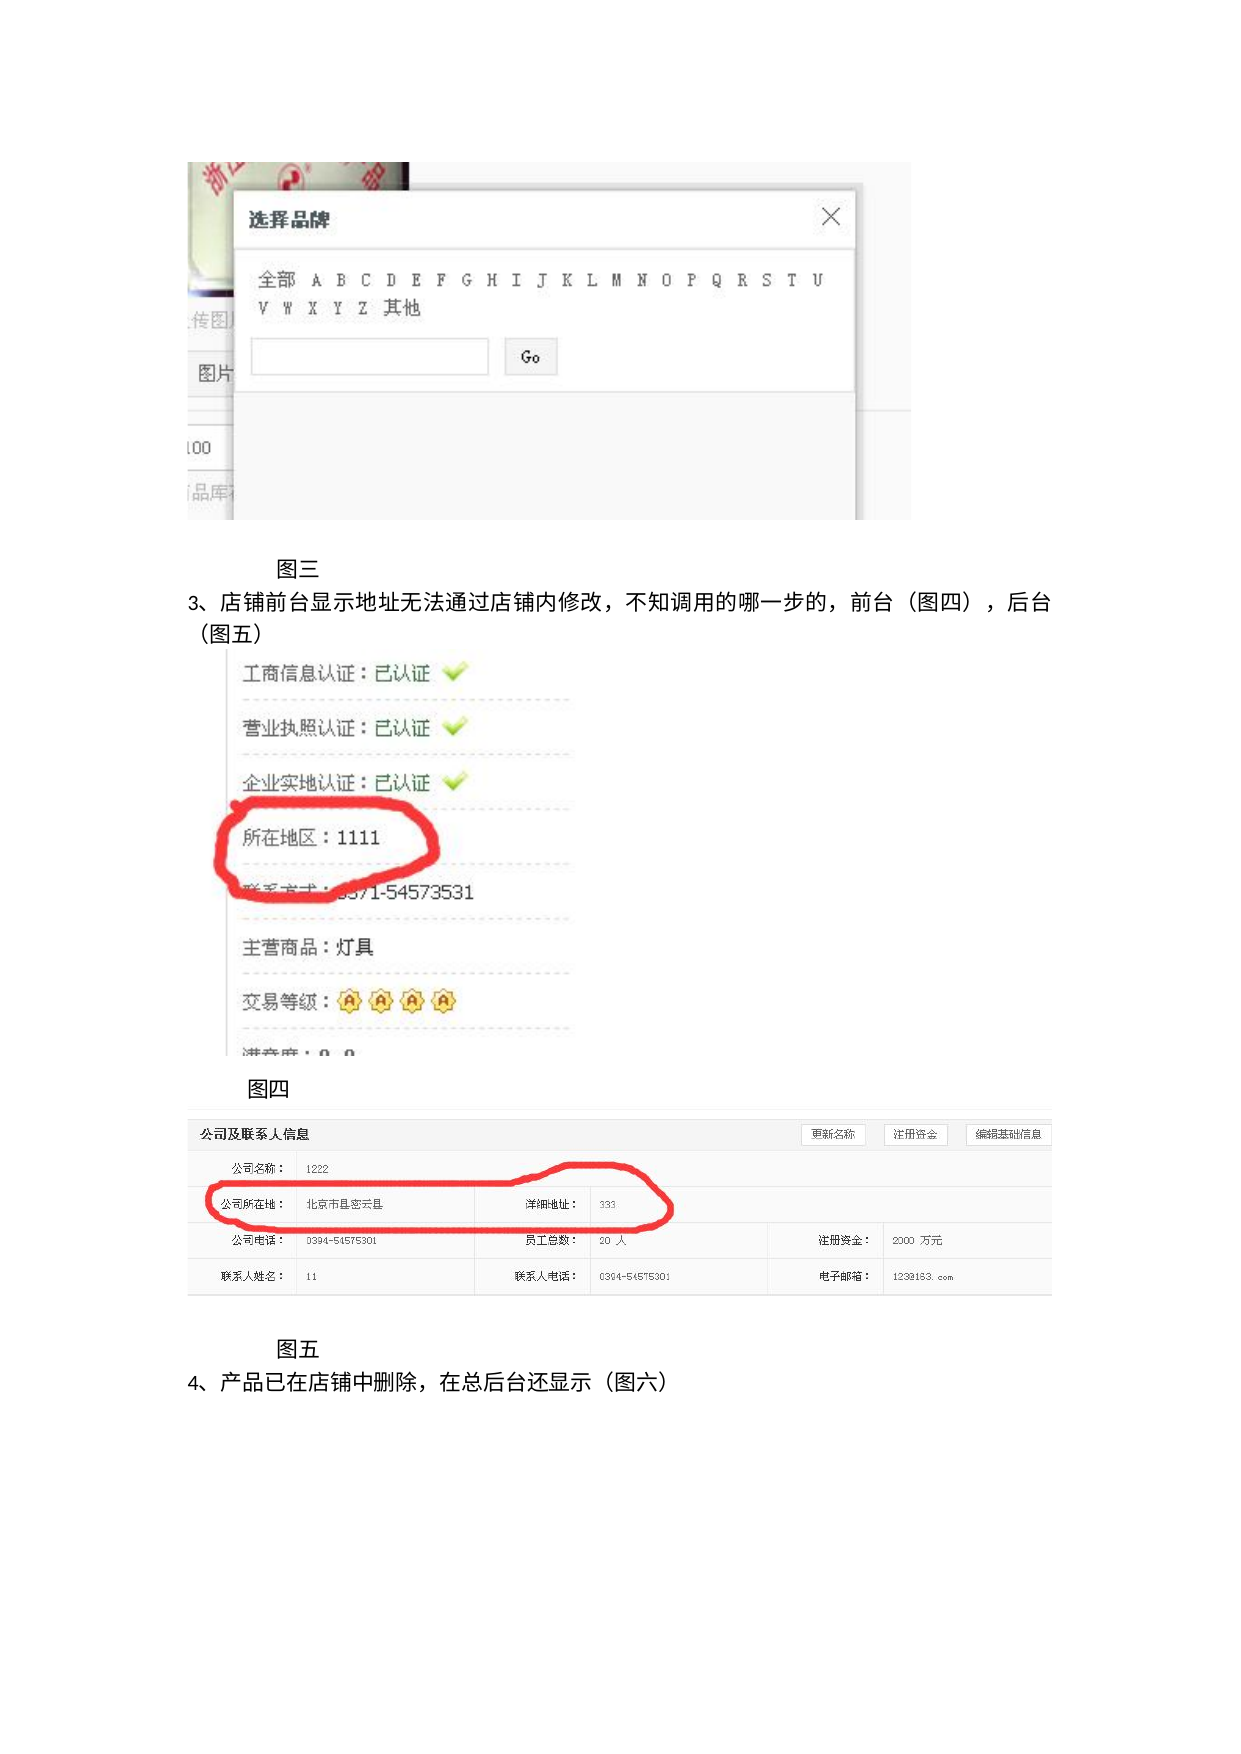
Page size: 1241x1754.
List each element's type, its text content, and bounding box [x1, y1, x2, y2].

list 图五 [187, 1332, 1053, 1364]
picture [187, 649, 583, 1056]
picture [187, 162, 912, 520]
list 产品已在店铺中删除，在总后台还显示（图六） [187, 1364, 1053, 1397]
list 店铺前台显示地址无法通过店铺内修改，不知调用的哪一步的，前台（图四），后台（图五） [187, 584, 1053, 649]
list 图三 [187, 552, 1053, 584]
picture [187, 1104, 1052, 1312]
list 图四 [187, 1072, 1053, 1104]
